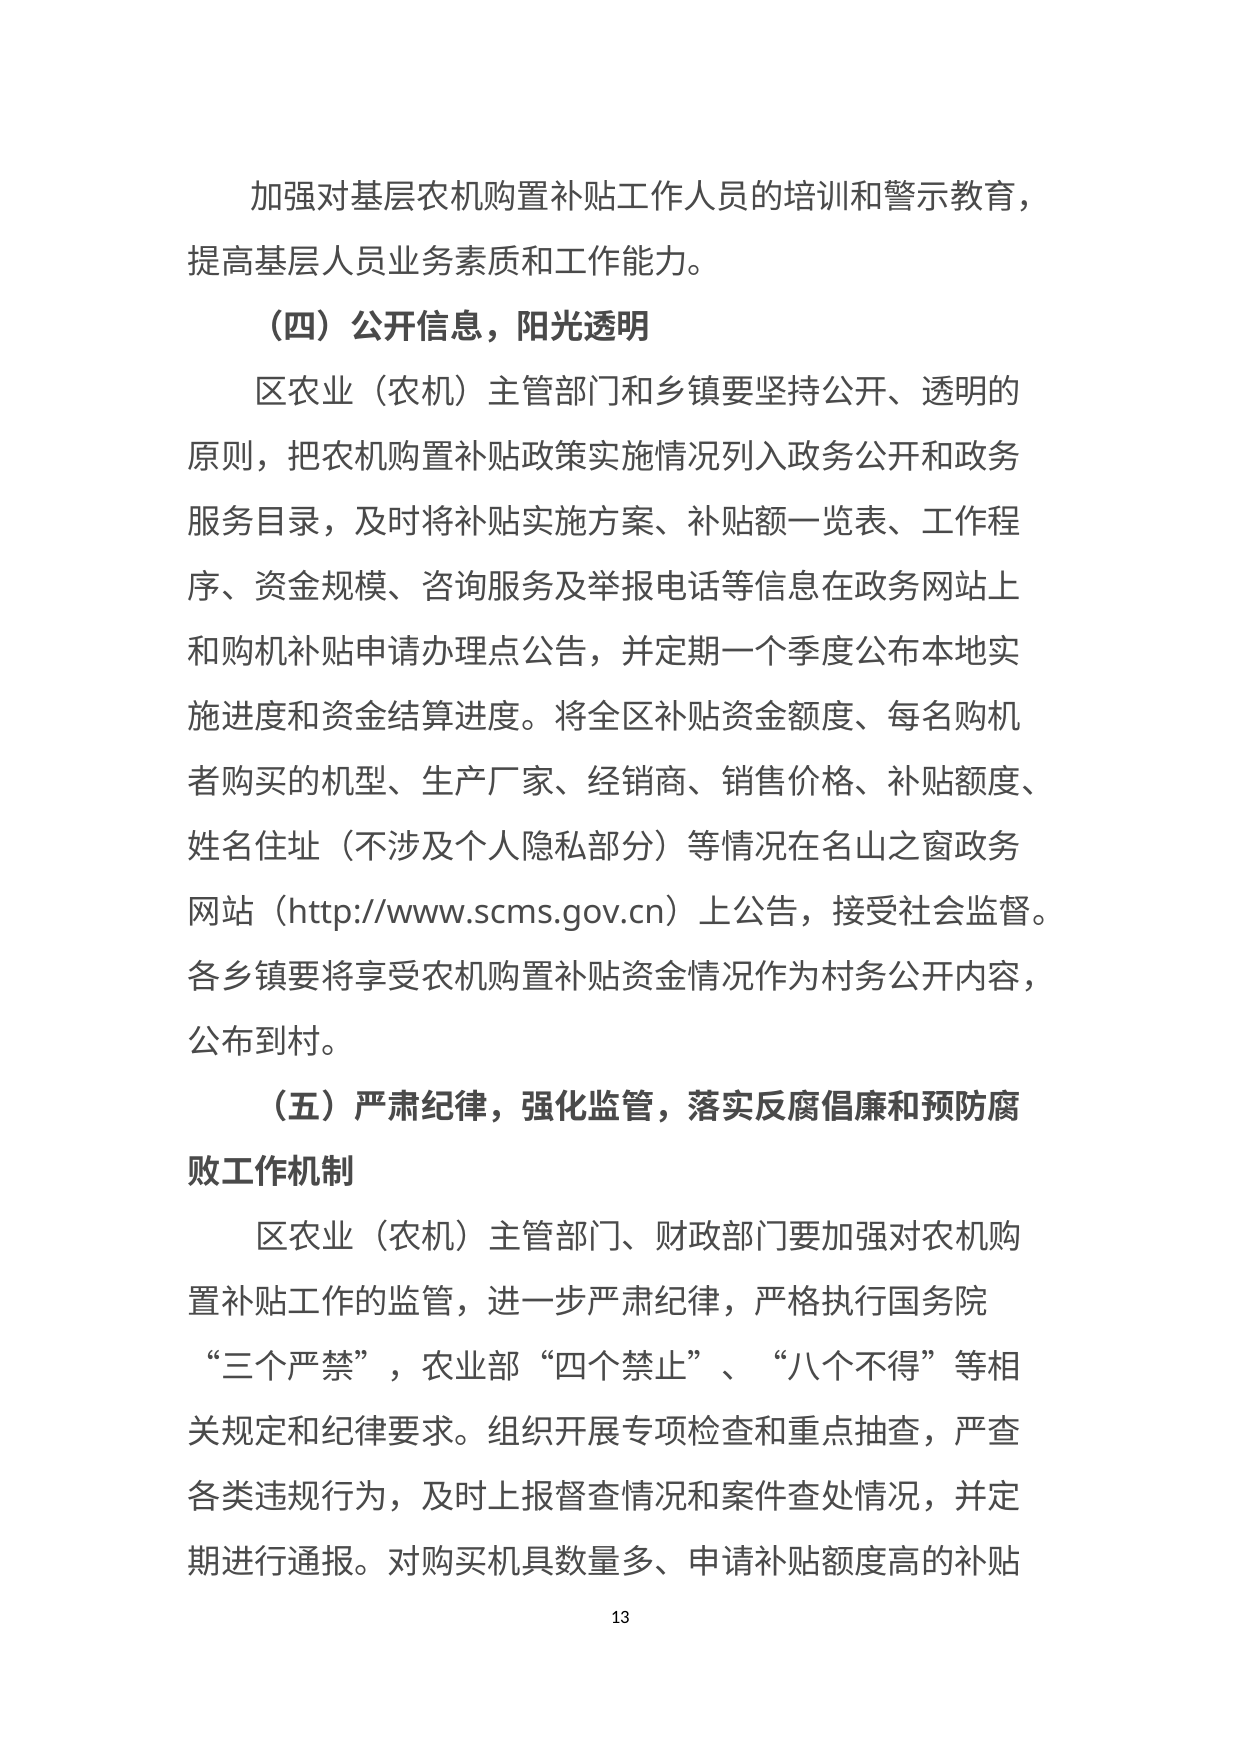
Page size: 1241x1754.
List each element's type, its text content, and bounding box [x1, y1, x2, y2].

text （五）严肃纪律，强化监管，落实反腐倡廉和预防腐败工作机制 [187, 1072, 1053, 1202]
text 加强对基层农机购置补贴工作人员的培训和警示教育，提高基层人员业务素质和工作能力。 [187, 162, 1053, 292]
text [187, 1202, 1053, 1592]
text （四）公开信息，阳光透明 [187, 292, 1053, 357]
text 区农业（农机）主管部门和乡镇要坚持公开、透明的原则，把农机购置补贴政策实施情况列入政务公开和政务服务目录，及时将补贴实施方案、补贴额一览表、工作程序、资金规模、咨询服务及举报电话等信息在政务网站上和购机补贴申请办理点公告，并定期一个季度公布本地实施进度和资金结算进度。将全区补贴资金额度、每名购机者购买的机型、生产厂家、经销商、销售价格、补贴额度、姓名住址（不涉及个人隐私部分）等情况在名山之窗政务网站（http://www.scms.gov.cn）上公告，接受社会监督。各乡镇要将享受农机购置补贴资金情况作为村务公开内容，公布到村。 [187, 357, 1053, 1072]
